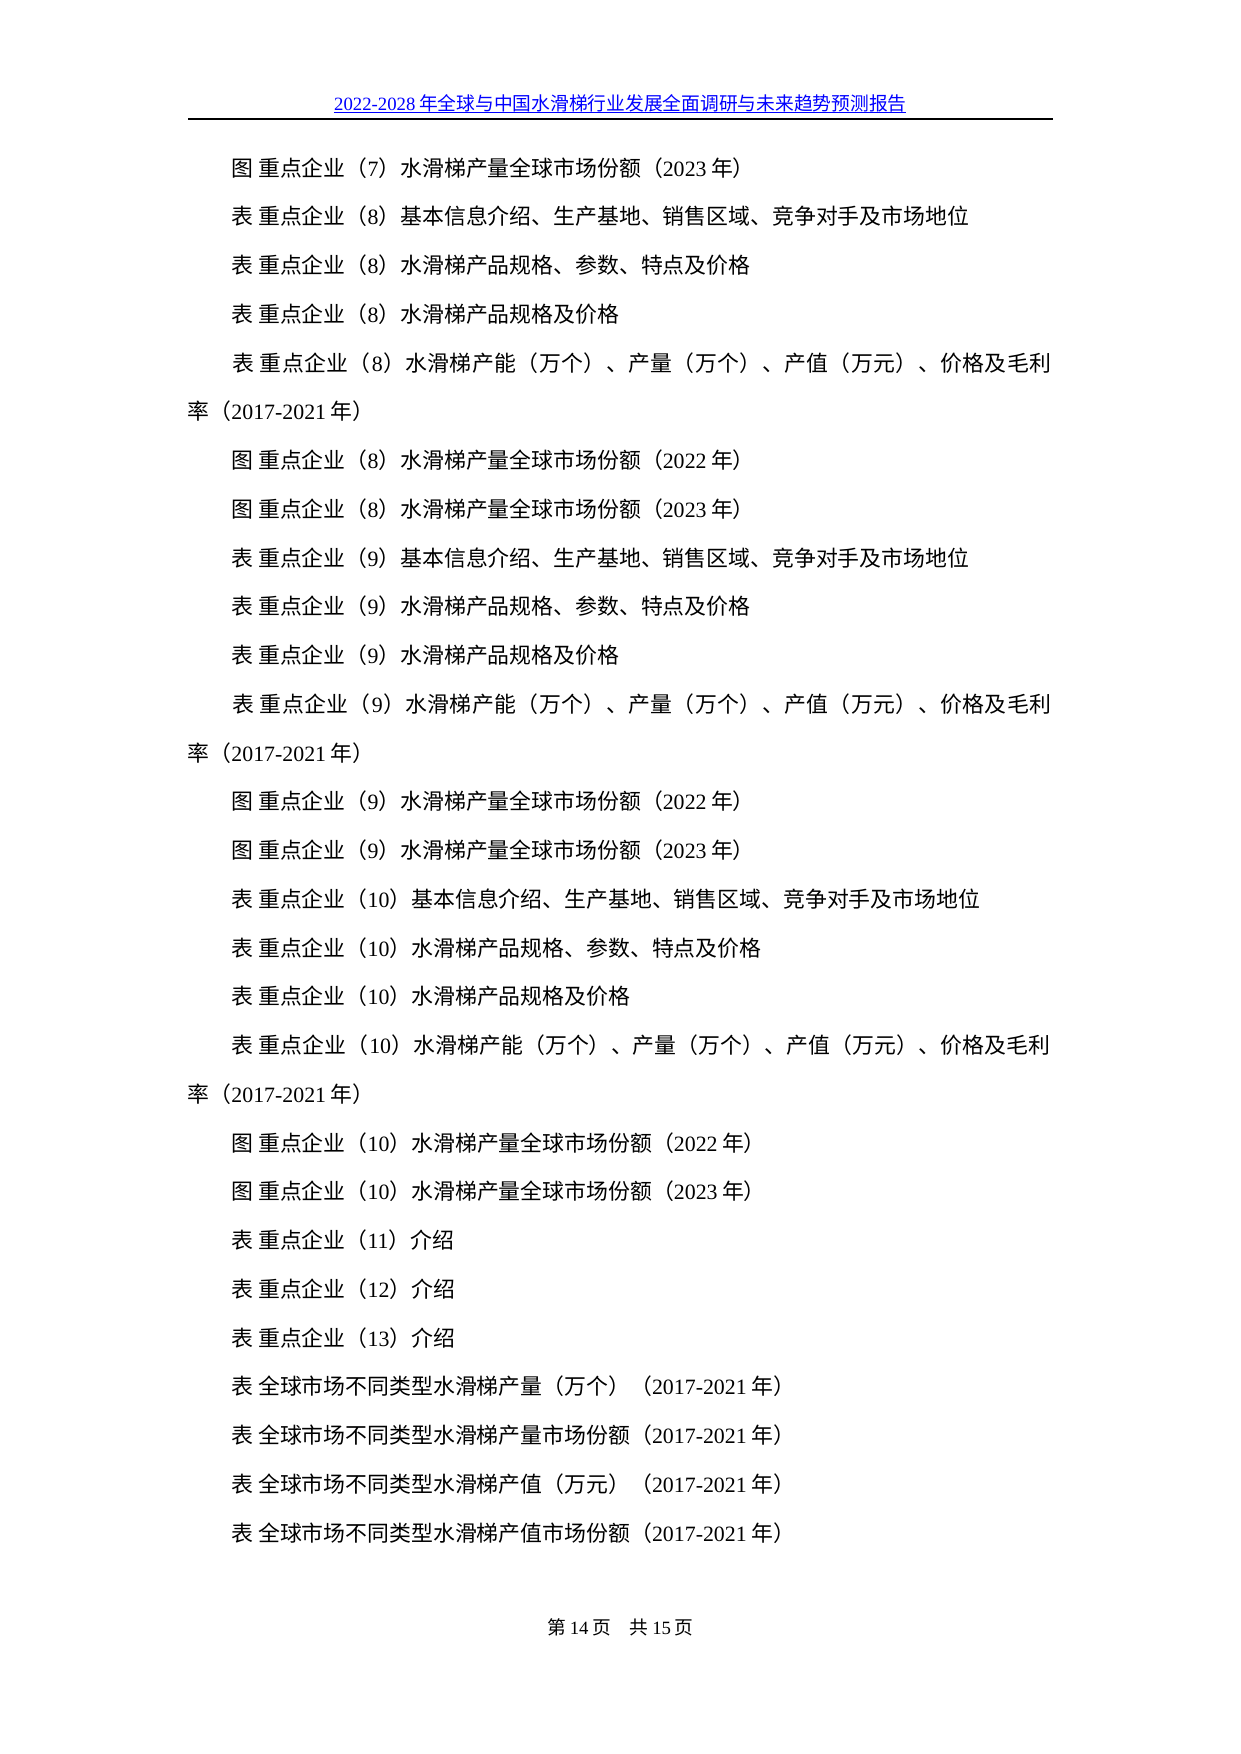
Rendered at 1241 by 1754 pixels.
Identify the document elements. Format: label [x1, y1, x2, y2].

text [187, 150, 1053, 1548]
